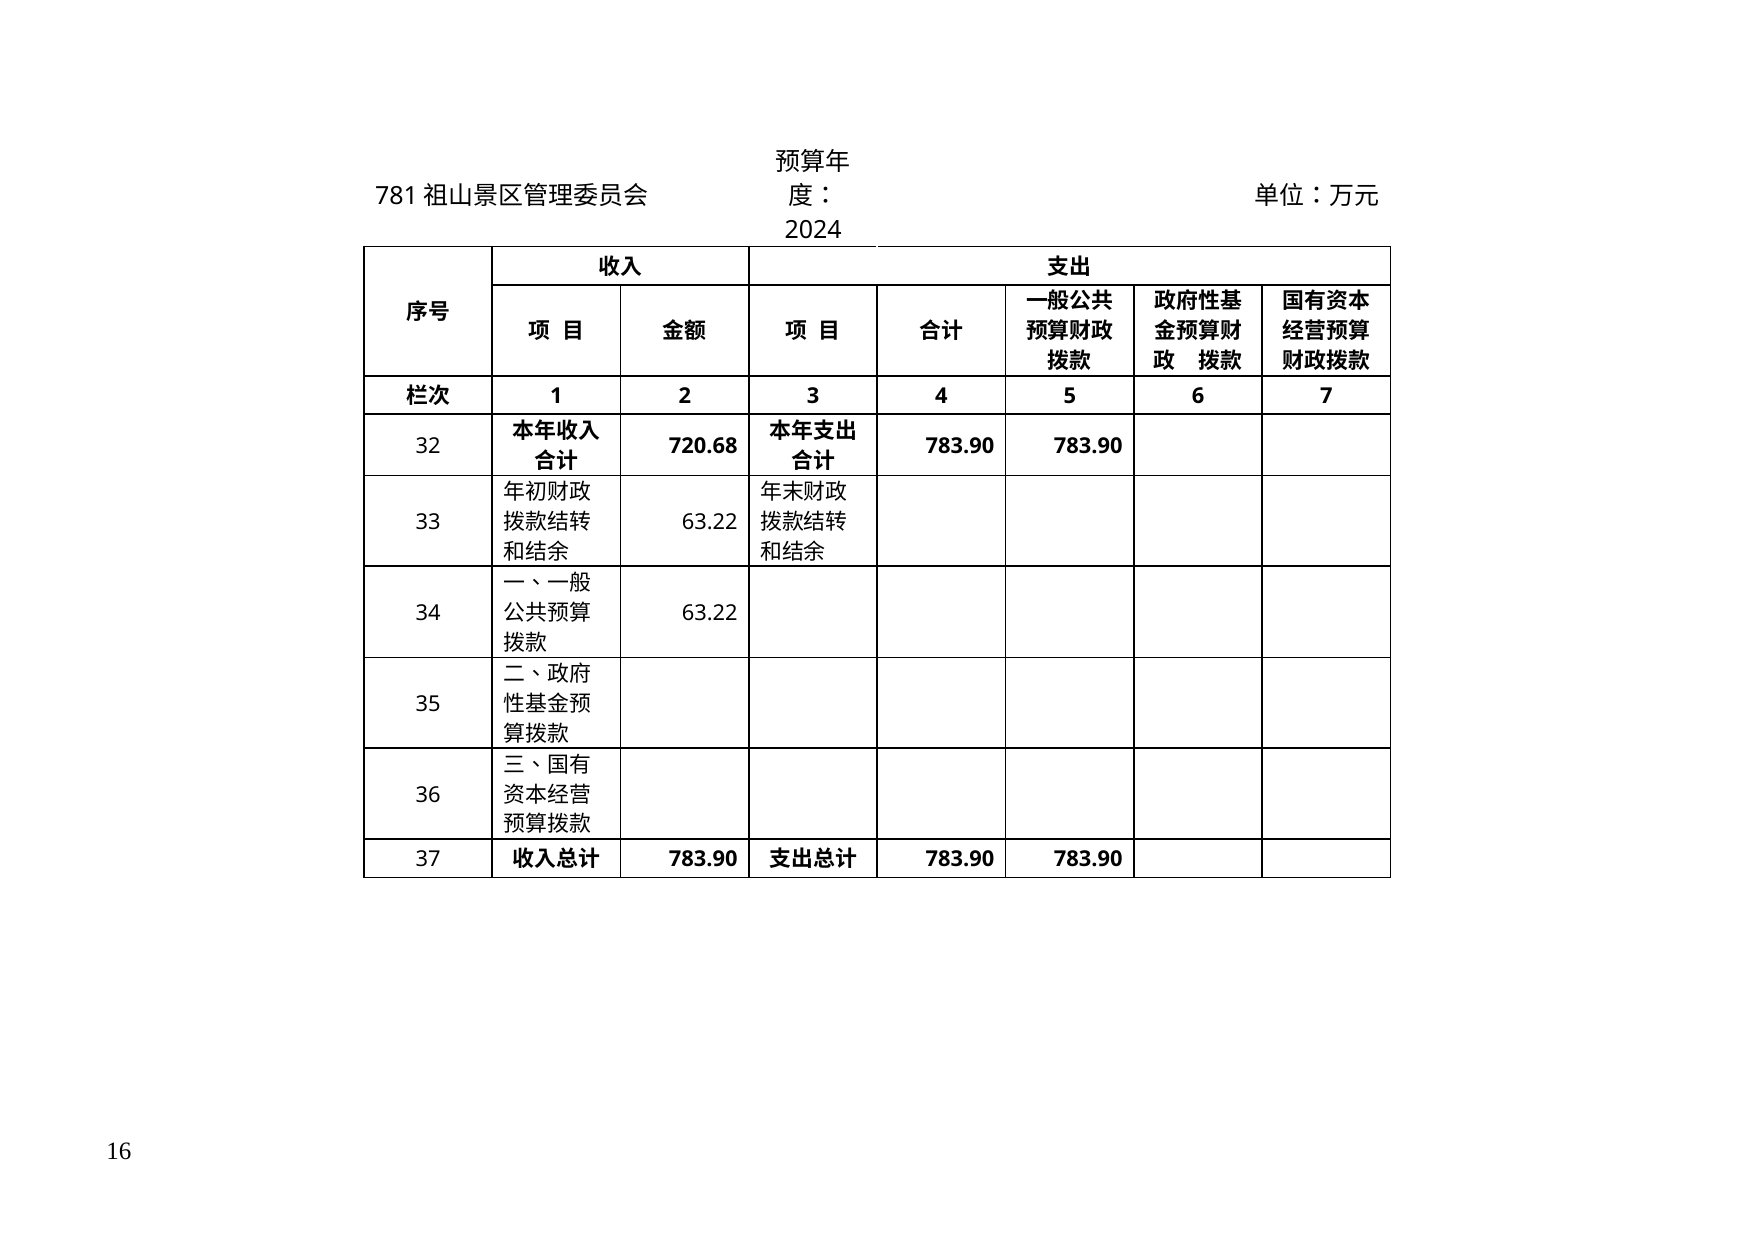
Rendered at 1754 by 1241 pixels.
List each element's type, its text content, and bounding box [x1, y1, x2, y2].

table_cell [878, 658, 1005, 747]
table_cell 33 [365, 476, 491, 565]
table_cell [1263, 415, 1390, 474]
table_cell 7 [1263, 377, 1390, 413]
table_cell 783.90 [1006, 415, 1133, 474]
table_cell [750, 749, 876, 838]
table_cell [750, 567, 876, 656]
table_cell 二、政府性基金预算拨款 [493, 658, 620, 747]
table_cell [621, 749, 748, 838]
table_cell [878, 567, 1005, 656]
table_cell 5 [1006, 377, 1133, 413]
table_header 预算年度：2024 [750, 143, 876, 246]
table_cell [1006, 658, 1133, 747]
table_cell 金额 [621, 286, 748, 375]
table_cell 783.90 [878, 415, 1005, 474]
table_cell 1 [493, 377, 620, 413]
table_cell [1263, 840, 1390, 877]
table_cell 36 [365, 749, 491, 838]
table_cell 政府性基金预算财政 拨款 [1135, 286, 1261, 375]
table_cell 项 目 [750, 286, 876, 375]
table_cell 支出总计 [750, 840, 876, 877]
table_cell [1135, 840, 1261, 877]
table_cell 63.22 [621, 476, 748, 565]
table_cell 783.90 [1006, 840, 1133, 877]
table_cell 783.90 [621, 840, 748, 877]
table_cell 年末财政拨款结转和结余 [750, 476, 876, 565]
table_cell 35 [365, 658, 491, 747]
table_cell 一般公共预算财政拨款 [1006, 286, 1133, 375]
table_cell 63.22 [621, 567, 748, 656]
table_cell [1135, 567, 1261, 656]
table_cell [1135, 415, 1261, 474]
table_cell [1263, 658, 1390, 747]
table_cell 6 [1135, 377, 1261, 413]
table_cell [1263, 749, 1390, 838]
table_cell [1135, 749, 1261, 838]
table_cell [1263, 476, 1390, 565]
table_cell [750, 658, 876, 747]
table_cell [1006, 567, 1133, 656]
table_cell 项 目 [493, 286, 620, 375]
table_header 781祖山景区管理委员会 [365, 143, 748, 246]
table_cell 年初财政拨款结转和结余 [493, 476, 620, 565]
table_cell [1263, 567, 1390, 656]
table_cell [1006, 749, 1133, 838]
table_cell 783.90 [878, 840, 1005, 877]
table_cell [1006, 476, 1133, 565]
table_cell 3 [750, 377, 876, 413]
table_cell 一、一般公共预算拨款 [493, 567, 620, 656]
table_cell [878, 476, 1005, 565]
table_cell 序号 [365, 247, 491, 375]
table_cell 本年收入合计 [493, 415, 620, 474]
table_cell 4 [878, 377, 1005, 413]
table_cell [1135, 658, 1261, 747]
table_cell 37 [365, 840, 491, 877]
table_cell 收入 [493, 247, 748, 284]
table_cell [1135, 476, 1261, 565]
table_cell 2 [621, 377, 748, 413]
table_cell 国有资本经营预算财政拨款 [1263, 286, 1390, 375]
table_header 单位：万元 [878, 143, 1390, 246]
table_cell 支出 [750, 247, 1390, 284]
table_cell 收入总计 [493, 840, 620, 877]
table_cell 三、国有资本经营预算拨款 [493, 749, 620, 838]
table_cell 34 [365, 567, 491, 656]
table_cell 32 [365, 415, 491, 474]
table_cell [621, 658, 748, 747]
table_cell 栏次 [365, 377, 491, 413]
table_cell 合计 [878, 286, 1005, 375]
table_cell 720.68 [621, 415, 748, 474]
table_cell 本年支出合计 [750, 415, 876, 474]
table_cell [878, 749, 1005, 838]
